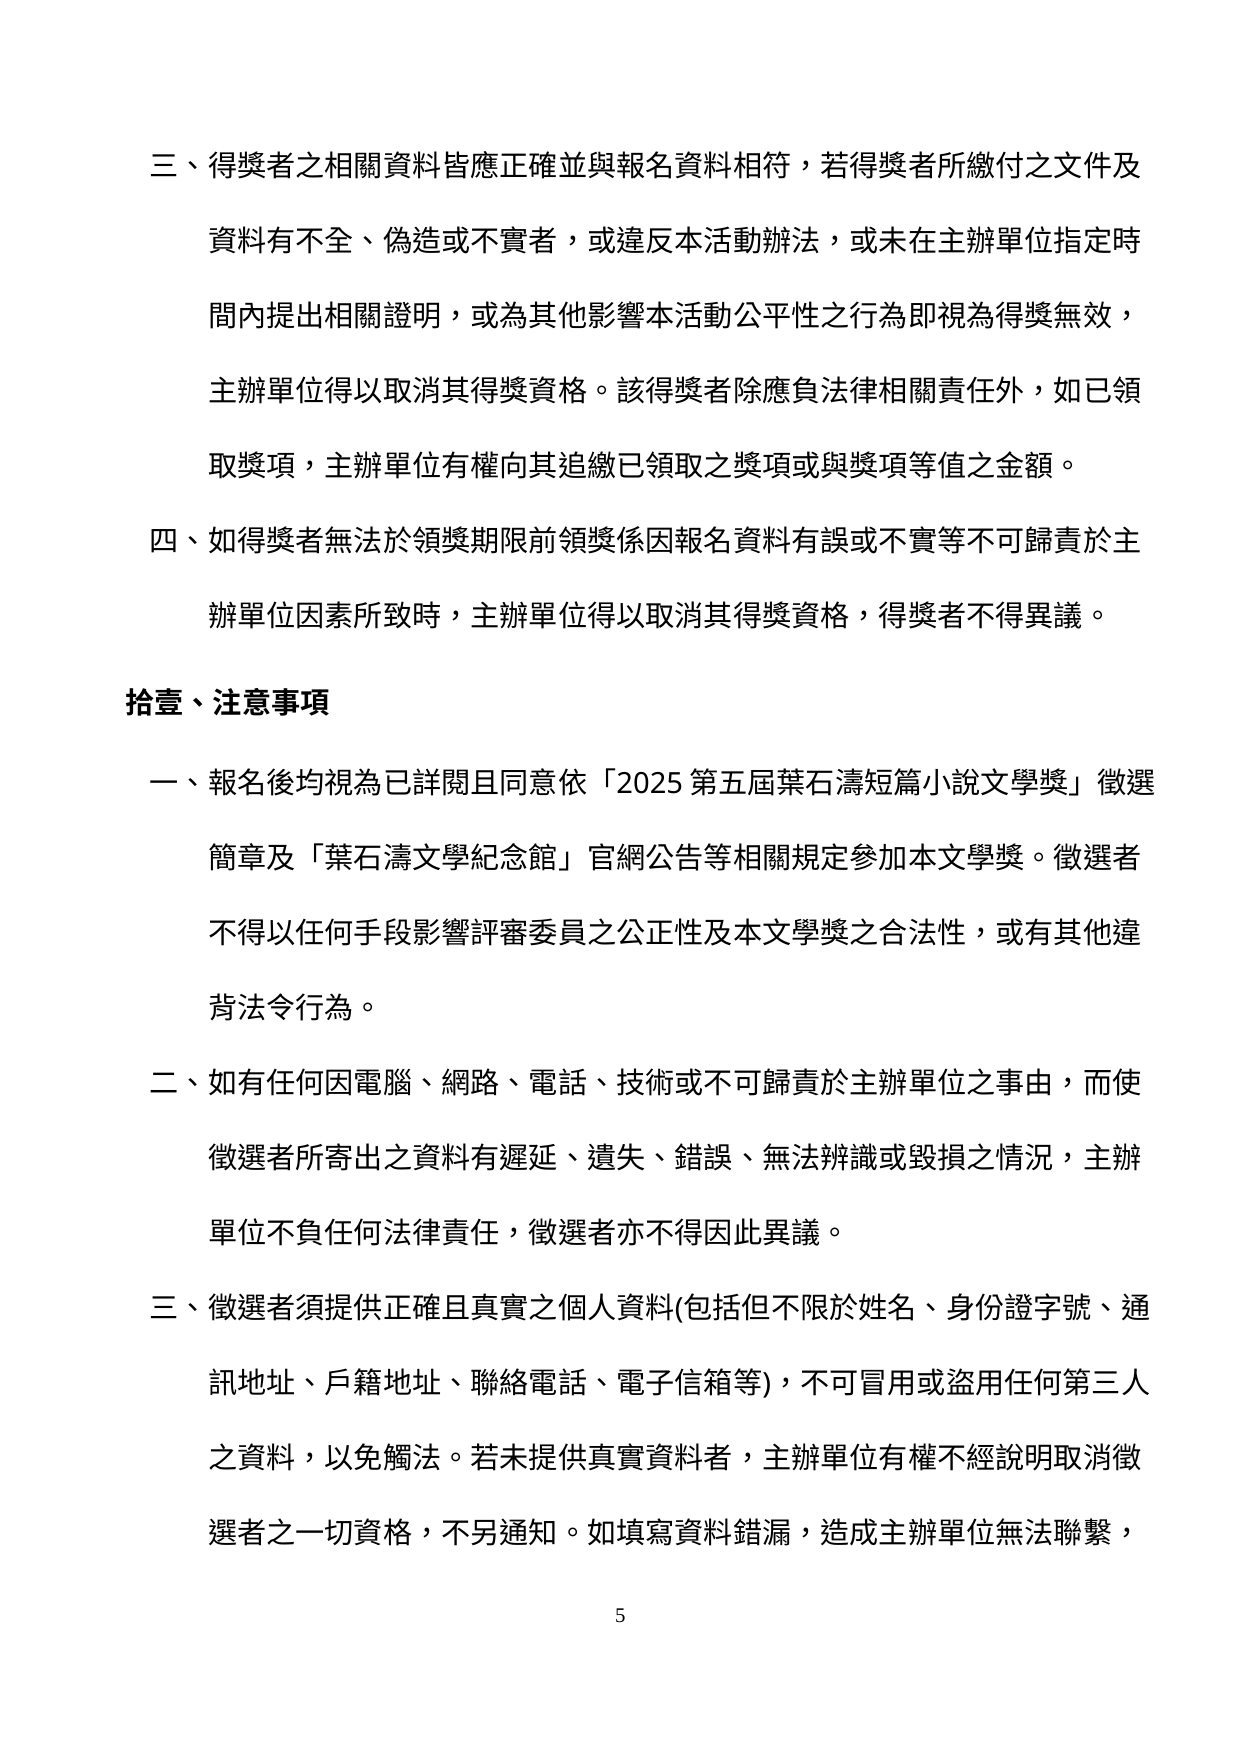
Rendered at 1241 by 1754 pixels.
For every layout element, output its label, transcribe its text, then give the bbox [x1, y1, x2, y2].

list 如有任何因電腦、網路、電話、技術或不可歸責於主辦單位之事由，而使徵選者所寄出之資料有遲延、遺失、錯誤、無法辨識或毀損之情況，主辦單位不負任何法律責任，徵選者亦不得因此異議。 [149, 1043, 1165, 1268]
list 得獎者之相關資料皆應正確並與報名資料相符，若得獎者所繳付之文件及資料有不全、偽造或不實者，或違反本活動辦法，或未在主辦單位指定時間內提出相關證明，或為其他影響本活動公平性之行為即視為得獎無效，主辦單位得以取消其得獎資格。該得獎者除應負法律相關責任外，如已領取獎項，主辦單位有權向其追繳已領取之獎項或與獎項等值之金額。 [149, 126, 1165, 501]
list 報名後均視為已詳閱且同意依「2025第五屆葉石濤短篇小說文學獎」徵選簡章及「葉石濤文學紀念館」官網公告等相關規定參加本文學獎。徵選者不得以任何手段影響評審委員之公正性及本文學獎之合法性，或有其他違背法令行為。 [149, 743, 1165, 1043]
list 如得獎者無法於領獎期限前領獎係因報名資料有誤或不實等不可歸責於主辦單位因素所致時，主辦單位得以取消其得獎資格，得獎者不得異議。 [149, 501, 1165, 651]
text 拾壹、注意事項 [75, 670, 1165, 724]
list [149, 1268, 1165, 1568]
